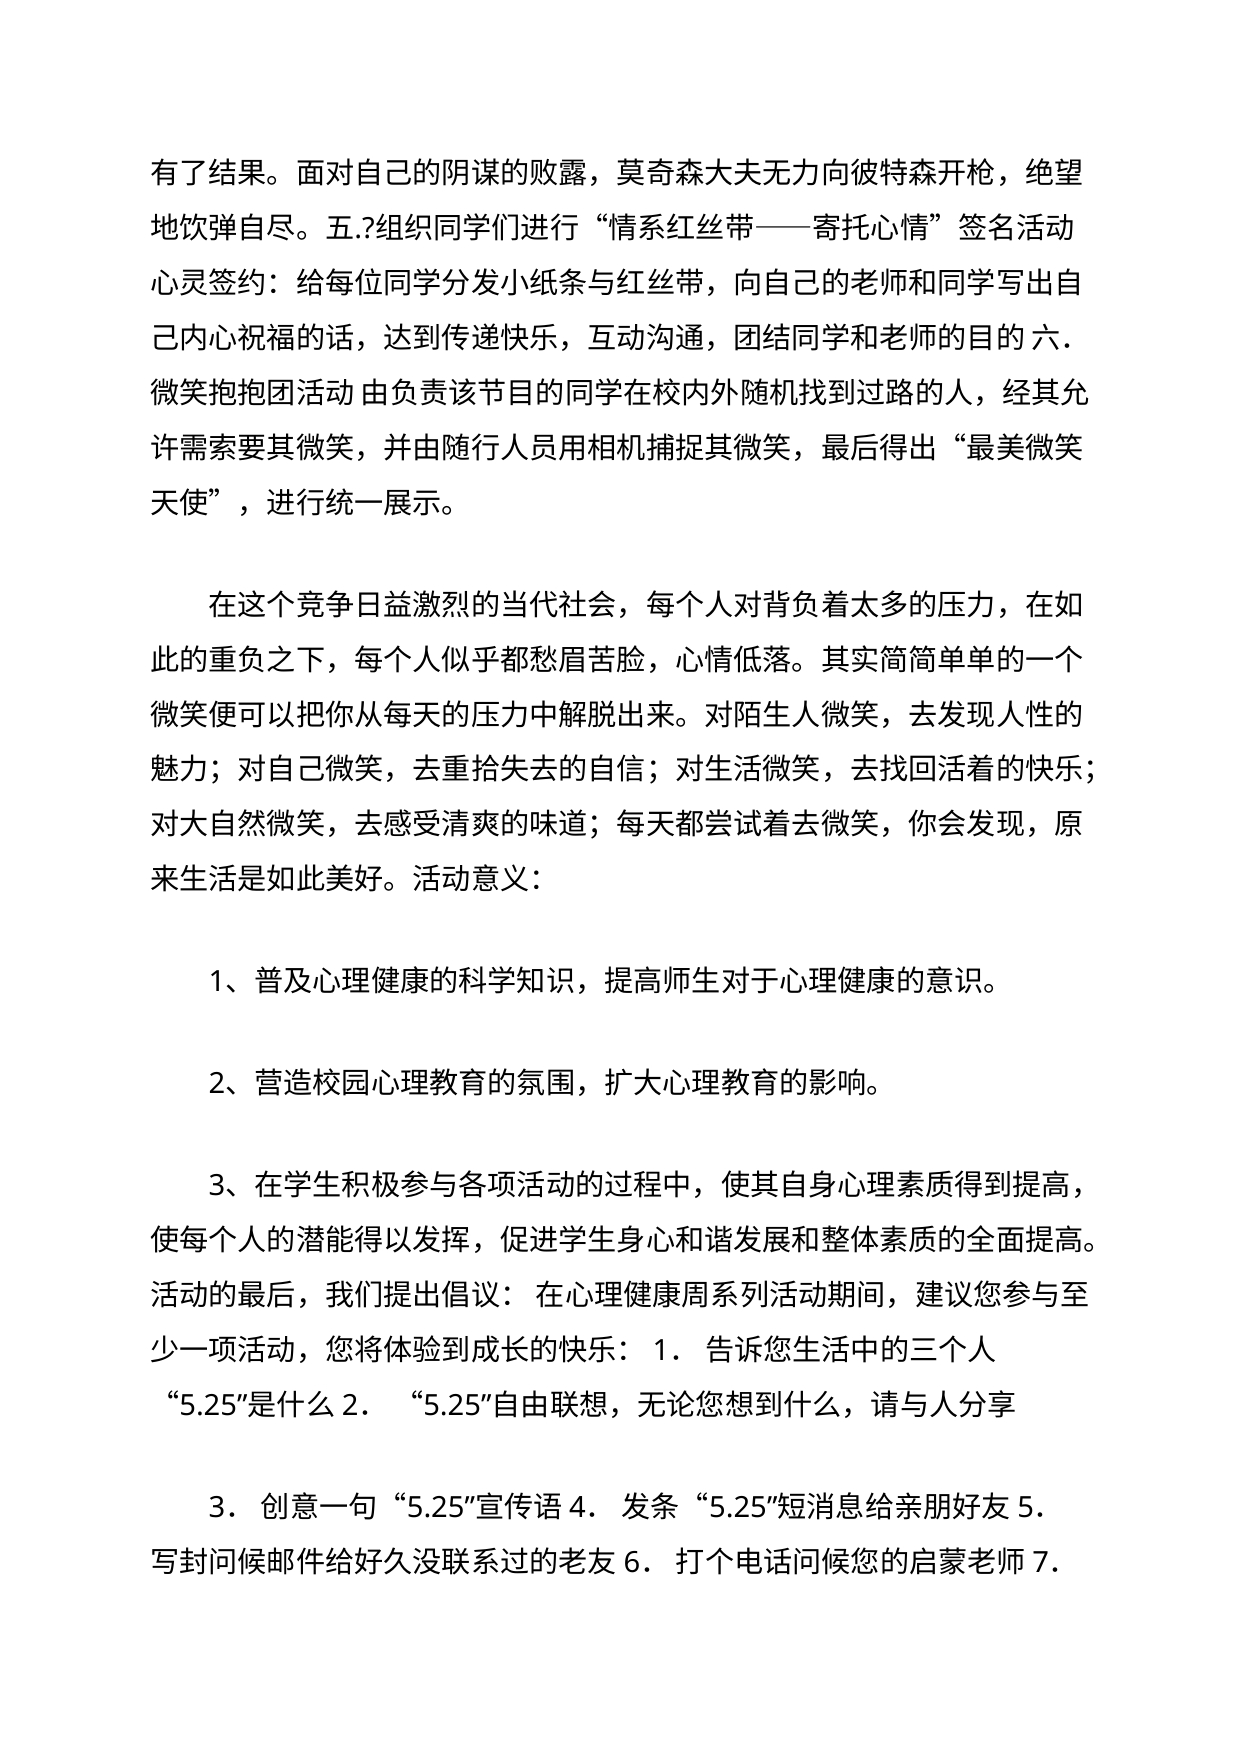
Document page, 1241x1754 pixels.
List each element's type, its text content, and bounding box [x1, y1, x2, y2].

text 1、普及心理健康的科学知识，提高师生对于心理健康的意识。 [150, 957, 1090, 1000]
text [150, 150, 1090, 522]
text 在这个竞争日益激烈的当代社会，每个人对背负着太多的压力，在如此的重负之下，每个人似乎都愁眉苦脸，心情低落。其实简简单单的一个微笑便可以把你从每天的压力中解脱出来。对陌生人微笑，去发现人性的魅力；对自己微笑，去重拾失去的自信；对生活微笑，去找回活着的快乐；对大自然微笑，去感受清爽的味道；每天都尝试着去微笑，你会发现，原来生活是如此美好。活动意义： [150, 581, 1090, 898]
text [150, 1483, 1090, 1581]
text 2、营造校园心理教育的氛围，扩大心理教育的影响。 [150, 1059, 1090, 1102]
text 3、在学生积极参与各项活动的过程中，使其自身心理素质得到提高，使每个人的潜能得以发挥，促进学生身心和谐发展和整体素质的全面提高。活动的最后，我们提出倡议： 在心理健康周系列活动期间，建议您参与至少一项活动，您将体验到成长的快乐： 1． 告诉您生活中的三个人“5.25”是什么 2． “5.25”自由联想，无论您想到什么，请与人分享 [150, 1161, 1090, 1424]
